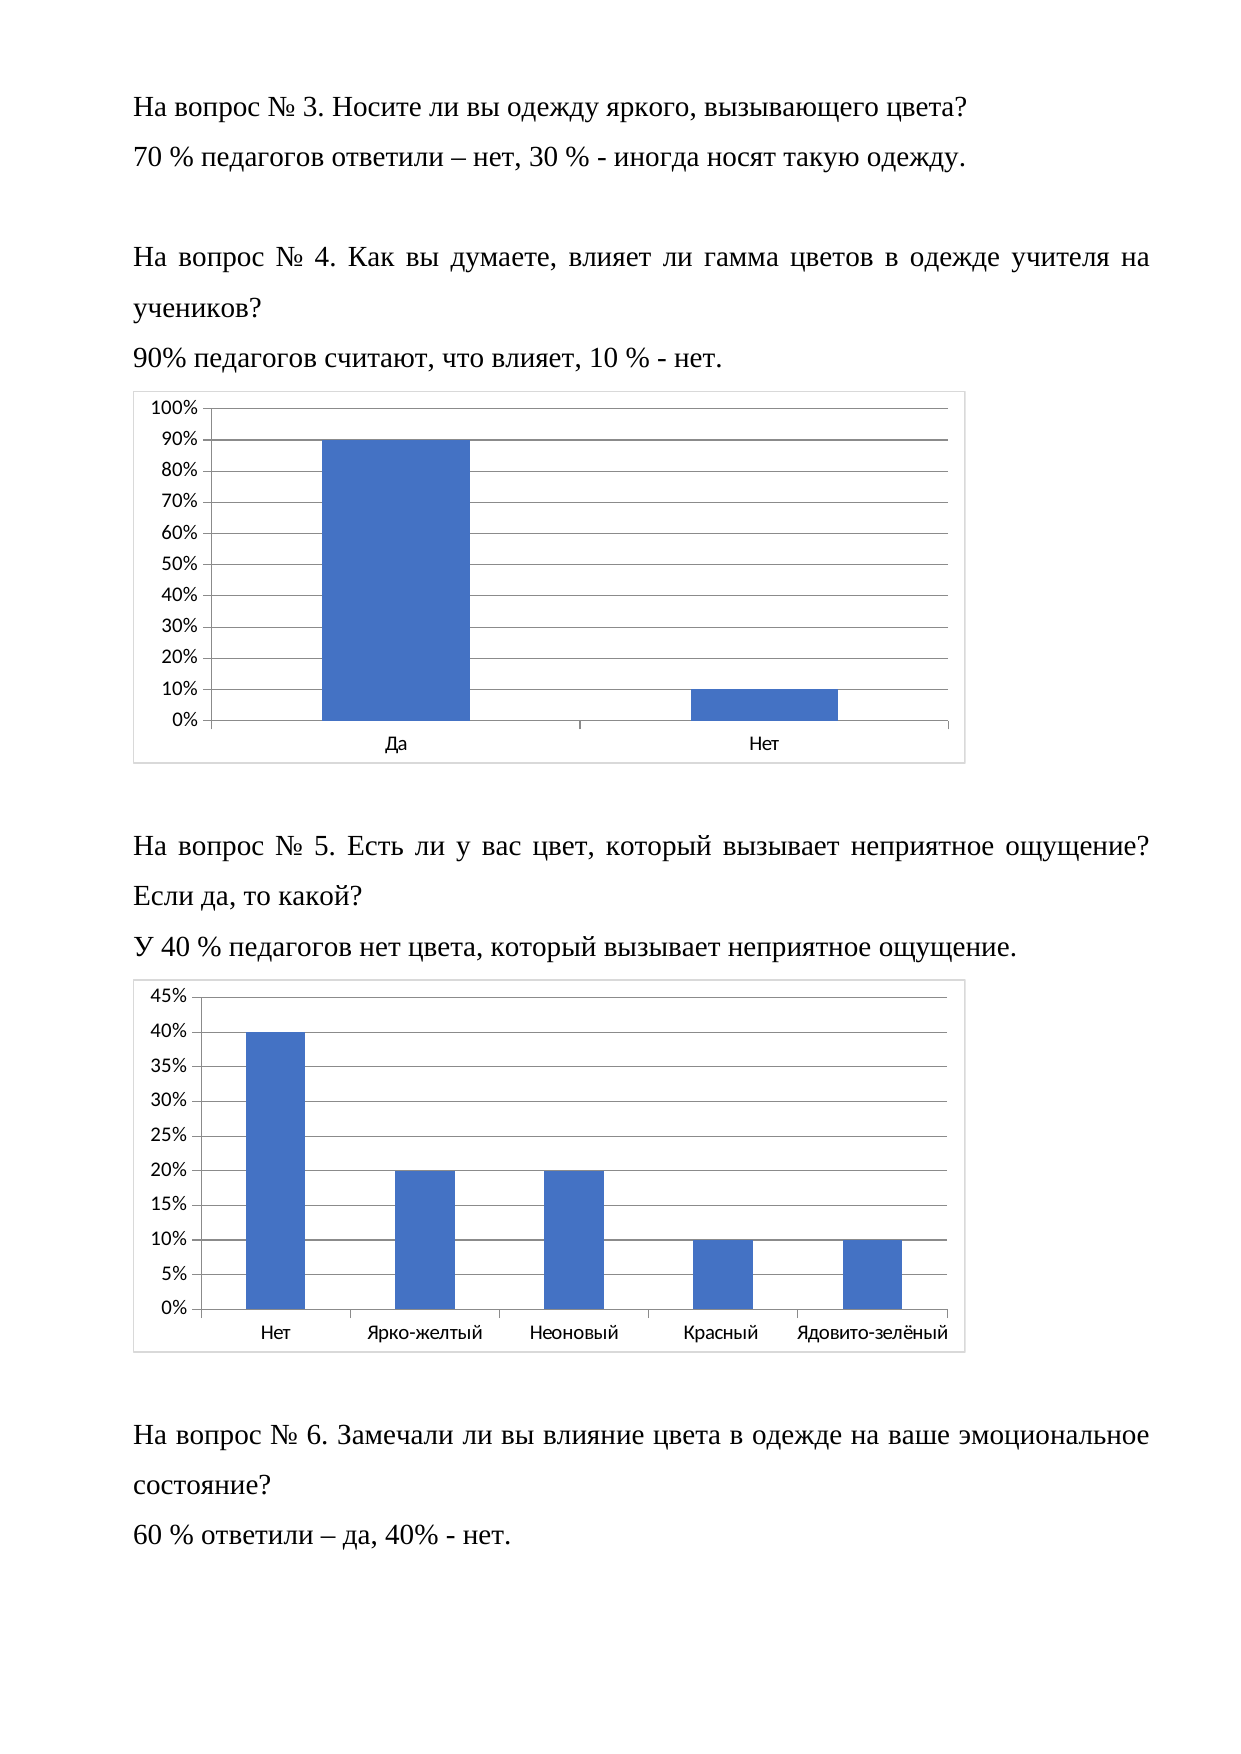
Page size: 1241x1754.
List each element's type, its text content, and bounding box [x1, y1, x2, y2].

text На вопрос № 5. Есть ли у вас цвет, который вызывает неприятное ощущение? Если да, то какой? [133, 828, 1152, 912]
text У 40 % педагогов нет цвета, который вызывает неприятное ощущение. [133, 929, 1152, 962]
text На вопрос № 3. Носите ли вы одежду яркого, вызывающего цвета? [133, 89, 1152, 122]
text На вопрос № 6. Замечали ли вы влияние цвета в одежде на ваше эмоциональное состояние? [133, 1417, 1152, 1501]
text 90% педагогов считают, что влияет, 10 % - нет. [133, 340, 1152, 374]
text 70 % педагогов ответили – нет, 30 % - иногда носят такую одежду. [133, 139, 1152, 172]
text 60 % ответили – да, 40% - нет. [133, 1517, 1152, 1551]
text На вопрос № 4. Как вы думаете, влияет ли гамма цветов в одежде учителя на учеников? [133, 239, 1152, 323]
